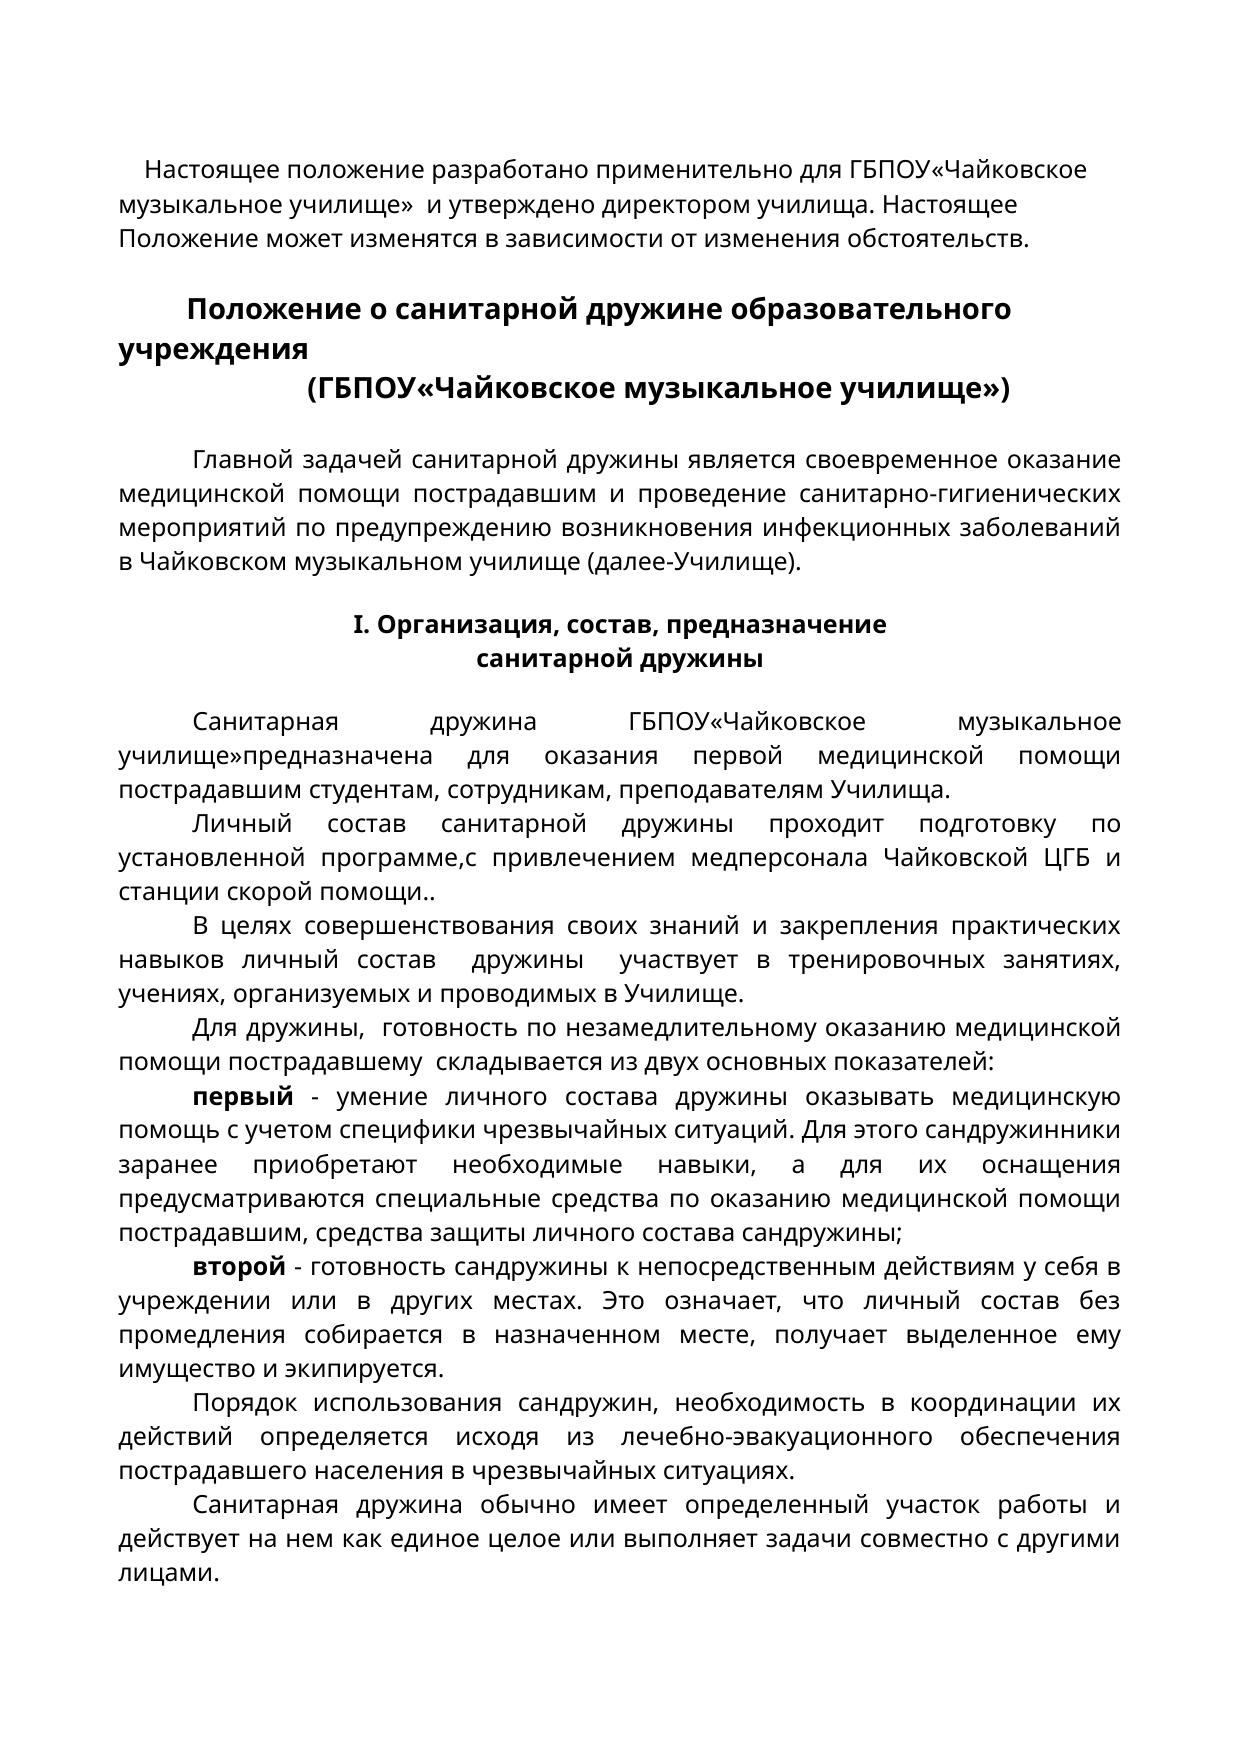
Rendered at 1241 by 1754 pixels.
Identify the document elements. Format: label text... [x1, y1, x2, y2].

text второй - готовность сандружины к непосредственным действиям у себя в учреждении или в других местах. Это означает, что личный состав без промедления собирается в назначенном месте, получает выделенное ему имущество и экипируется. [118, 1248, 1122, 1385]
text Личный состав санитарной дружины проходит подготовку по установленной программе,с привлечением медперсонала Чайковской ЦГБ и станции скорой помощи.. [118, 806, 1122, 908]
text I. Организация, состав, предназначение [118, 607, 1122, 641]
text первый - умение личного состава дружины оказывать медицинскую помощь с учетом специфики чрезвычайных ситуаций. Для этого сандружинники заранее приобретают необходимые навыки, а для их оснащения предусматриваются специальные средства по оказанию медицинской помощи пострадавшим, средства защиты личного состава сандружины; [118, 1078, 1122, 1248]
text В целях совершенствования своих знаний и закрепления практических навыков личный состав дружины участвует в тренировочных занятиях, учениях, организуемых и проводимых в Училище. [118, 908, 1122, 1010]
text Положение о санитарной дружине образовательного учреждения [118, 288, 1122, 368]
text (ГБПОУ«Чайковское музыкальное училище») [118, 368, 1122, 407]
text Санитарная дружина ГБПОУ«Чайковское музыкальное училище»предназначена для оказания первой медицинской помощи пострадавшим студентам, сотрудникам, преподавателям Училища. [118, 703, 1122, 806]
text Для дружины, готовность по незамедлительному оказанию медицинской помощи пострадавшему складывается из двух основных показателей: [118, 1010, 1122, 1078]
text Порядок использования сандружин, необходимость в координации их действий определяется исходя из лечебно-эвакуационного обеспечения пострадавшего населения в чрезвычайных ситуациях. [118, 1385, 1122, 1487]
text Настоящее положение разработано применительно для ГБПОУ«Чайковское музыкальное училище» и утверждено директором училища. Настоящее Положение может изменятся в зависимости от изменения обстоятельств. [118, 152, 1122, 254]
text санитарной дружины [118, 641, 1122, 675]
text Санитарная дружина обычно имеет определенный участок работы и действует на нем как единое целое или выполняет задачи совместно с другими лицами. [118, 1487, 1122, 1589]
text Главной задачей санитарной дружины является своевременное оказание медицинской помощи пострадавшим и проведение санитарно-гигиенических мероприятий по предупреждению возникновения инфекционных заболеваний в Чайковском музыкальном училище (далее-Училище). [118, 442, 1122, 578]
